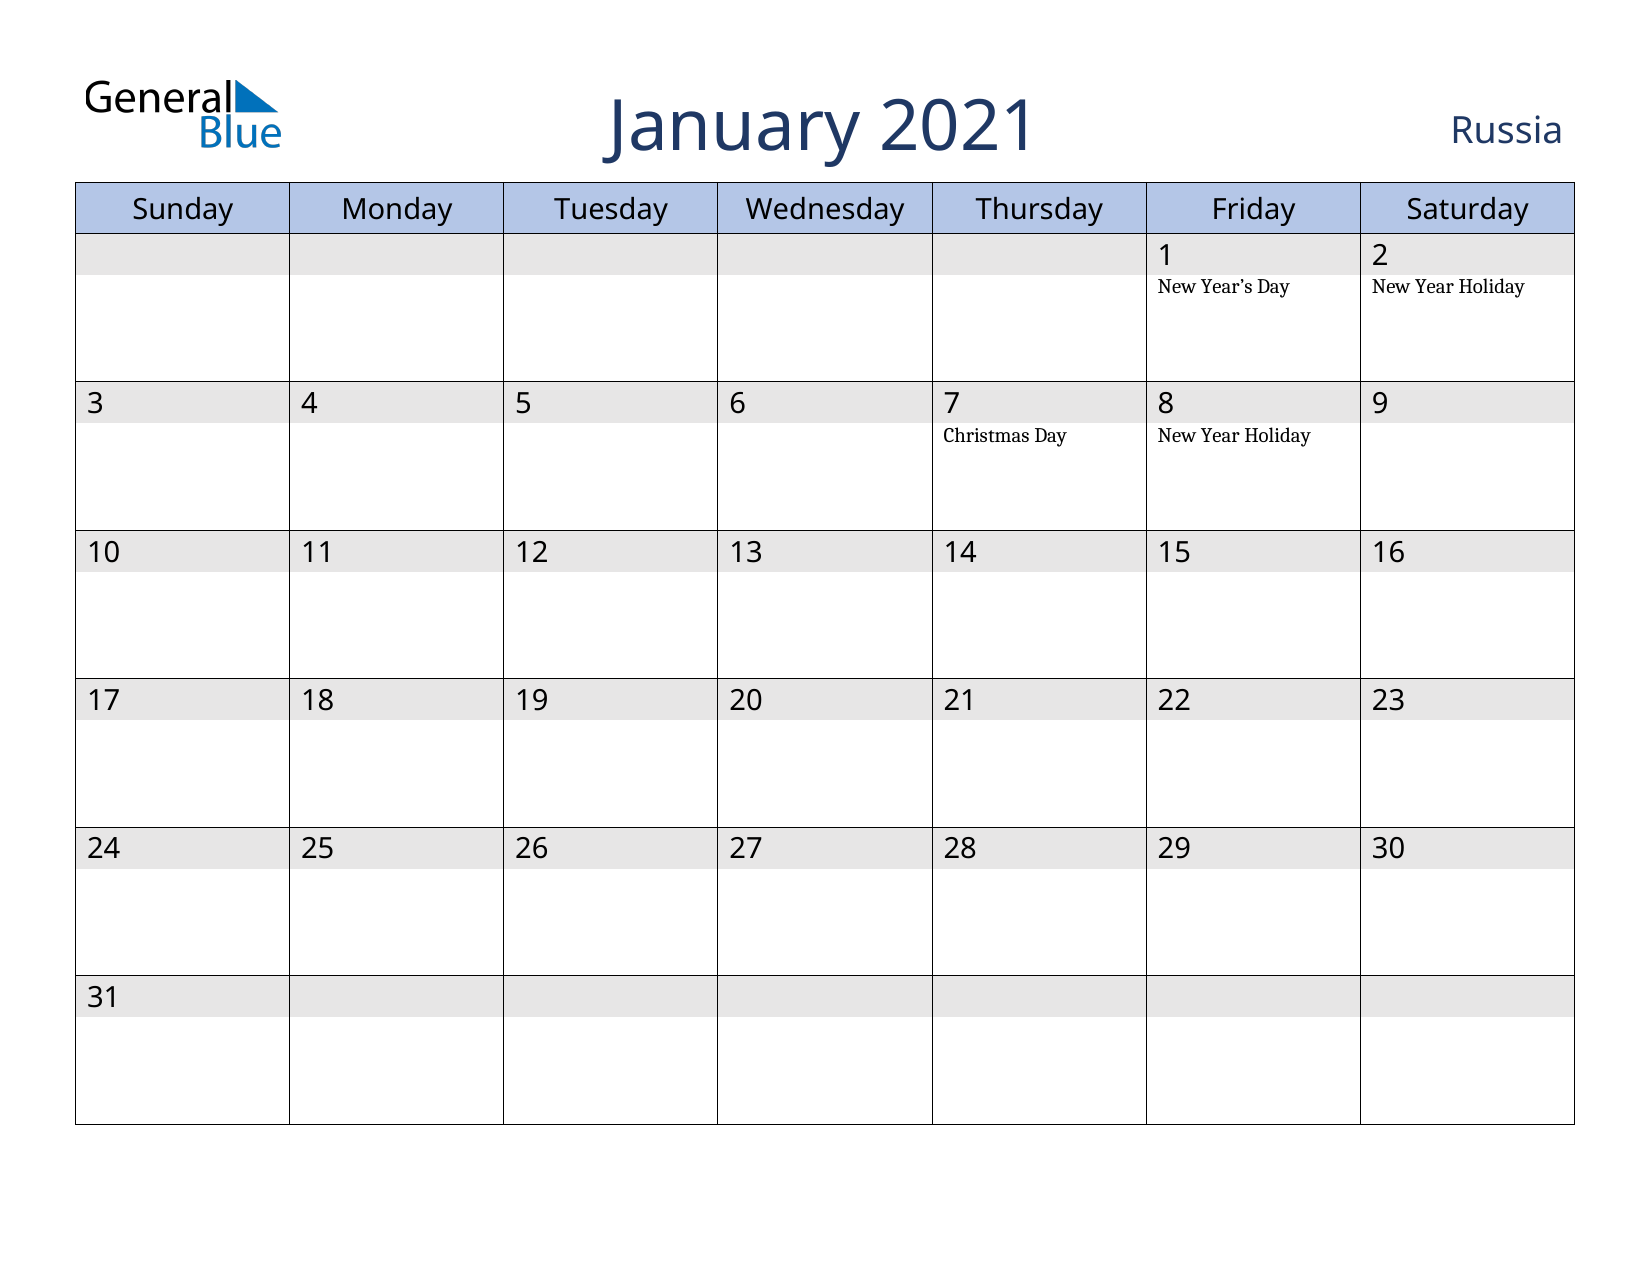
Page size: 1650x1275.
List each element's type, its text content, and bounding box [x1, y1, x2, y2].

table_cell [933, 1017, 1146, 1123]
table_cell Saturday [1361, 183, 1574, 233]
table_cell Tuesday [504, 183, 717, 233]
table_cell 10 [76, 531, 289, 572]
table_cell [718, 720, 932, 827]
table_cell [1361, 720, 1574, 827]
table_cell 4 [290, 382, 503, 423]
table_cell [290, 720, 503, 827]
table_cell [290, 869, 503, 975]
table_cell [290, 275, 503, 381]
table_cell 7 [933, 382, 1146, 423]
table_cell 2 [1361, 234, 1574, 275]
table_cell [933, 275, 1146, 381]
table_cell 9 [1361, 382, 1574, 423]
table_cell [504, 572, 717, 678]
table_cell 25 [290, 828, 503, 869]
table_cell [290, 234, 503, 275]
table_cell 14 [933, 531, 1146, 572]
table_cell [1147, 1017, 1360, 1123]
table_cell [1147, 572, 1360, 678]
table_cell [1361, 572, 1574, 678]
table_cell New Year Holiday [1147, 423, 1360, 530]
table_cell [504, 869, 717, 975]
table_cell [718, 423, 932, 530]
table_cell 8 [1147, 382, 1360, 423]
table_cell [1147, 869, 1360, 975]
table_cell [76, 720, 289, 827]
table_cell 3 [76, 382, 289, 423]
table_cell [933, 720, 1146, 827]
table_cell [504, 423, 717, 530]
table_cell [933, 869, 1146, 975]
table_cell 11 [290, 531, 503, 572]
table_cell [504, 976, 717, 1017]
table_cell Wednesday [718, 183, 932, 233]
table_cell [504, 234, 717, 275]
table_cell [718, 572, 932, 678]
table_cell 31 [76, 976, 289, 1017]
table_cell [718, 275, 932, 381]
table_cell [718, 869, 932, 975]
table_cell [76, 1017, 289, 1123]
table_cell [1361, 1017, 1574, 1123]
table_cell [290, 976, 503, 1017]
table_cell 13 [718, 531, 932, 572]
table_cell 17 [76, 679, 289, 720]
table_cell [290, 1017, 503, 1123]
table_cell [933, 976, 1146, 1017]
table_header Russia [1146, 75, 1574, 182]
table_cell [290, 572, 503, 678]
table_cell 12 [504, 531, 717, 572]
table_cell [718, 976, 932, 1017]
table_cell [933, 572, 1146, 678]
table_cell 20 [718, 679, 932, 720]
table_cell 28 [933, 828, 1146, 869]
table_cell [76, 572, 289, 678]
table_cell [1361, 423, 1574, 530]
table_cell [76, 869, 289, 975]
table_cell [1147, 976, 1360, 1017]
table_cell [76, 234, 289, 275]
table_cell [1361, 869, 1574, 975]
table_cell 18 [290, 679, 503, 720]
table_cell New Year Holiday [1361, 275, 1574, 381]
table_cell [1147, 720, 1360, 827]
table_cell 30 [1361, 828, 1574, 869]
table_cell [504, 1017, 717, 1123]
table_cell 24 [76, 828, 289, 869]
table_cell 21 [933, 679, 1146, 720]
table_cell 29 [1147, 828, 1360, 869]
table_cell 27 [718, 828, 932, 869]
table_cell 15 [1147, 531, 1360, 572]
picture [86, 80, 281, 148]
table_cell [76, 423, 289, 530]
table_cell 23 [1361, 679, 1574, 720]
table_header [76, 75, 503, 182]
table_cell Monday [290, 183, 503, 233]
table_cell 1 [1147, 234, 1360, 275]
table_cell [504, 720, 717, 827]
table_cell 6 [718, 382, 932, 423]
table_cell Friday [1147, 183, 1360, 233]
table_cell 22 [1147, 679, 1360, 720]
table_cell 19 [504, 679, 717, 720]
table_cell 16 [1361, 531, 1574, 572]
table_cell Christmas Day [933, 423, 1146, 530]
table_cell [933, 234, 1146, 275]
table_cell [718, 1017, 932, 1123]
table_cell [1361, 976, 1574, 1017]
table_cell [718, 234, 932, 275]
table_cell [76, 275, 289, 381]
table_cell Thursday [933, 183, 1146, 233]
table_cell Sunday [76, 183, 289, 233]
table_cell [290, 423, 503, 530]
table_cell New Year’s Day [1147, 275, 1360, 381]
table_cell [504, 275, 717, 381]
table_cell 5 [504, 382, 717, 423]
table_header January 2021 [504, 75, 1146, 182]
table_cell 26 [504, 828, 717, 869]
